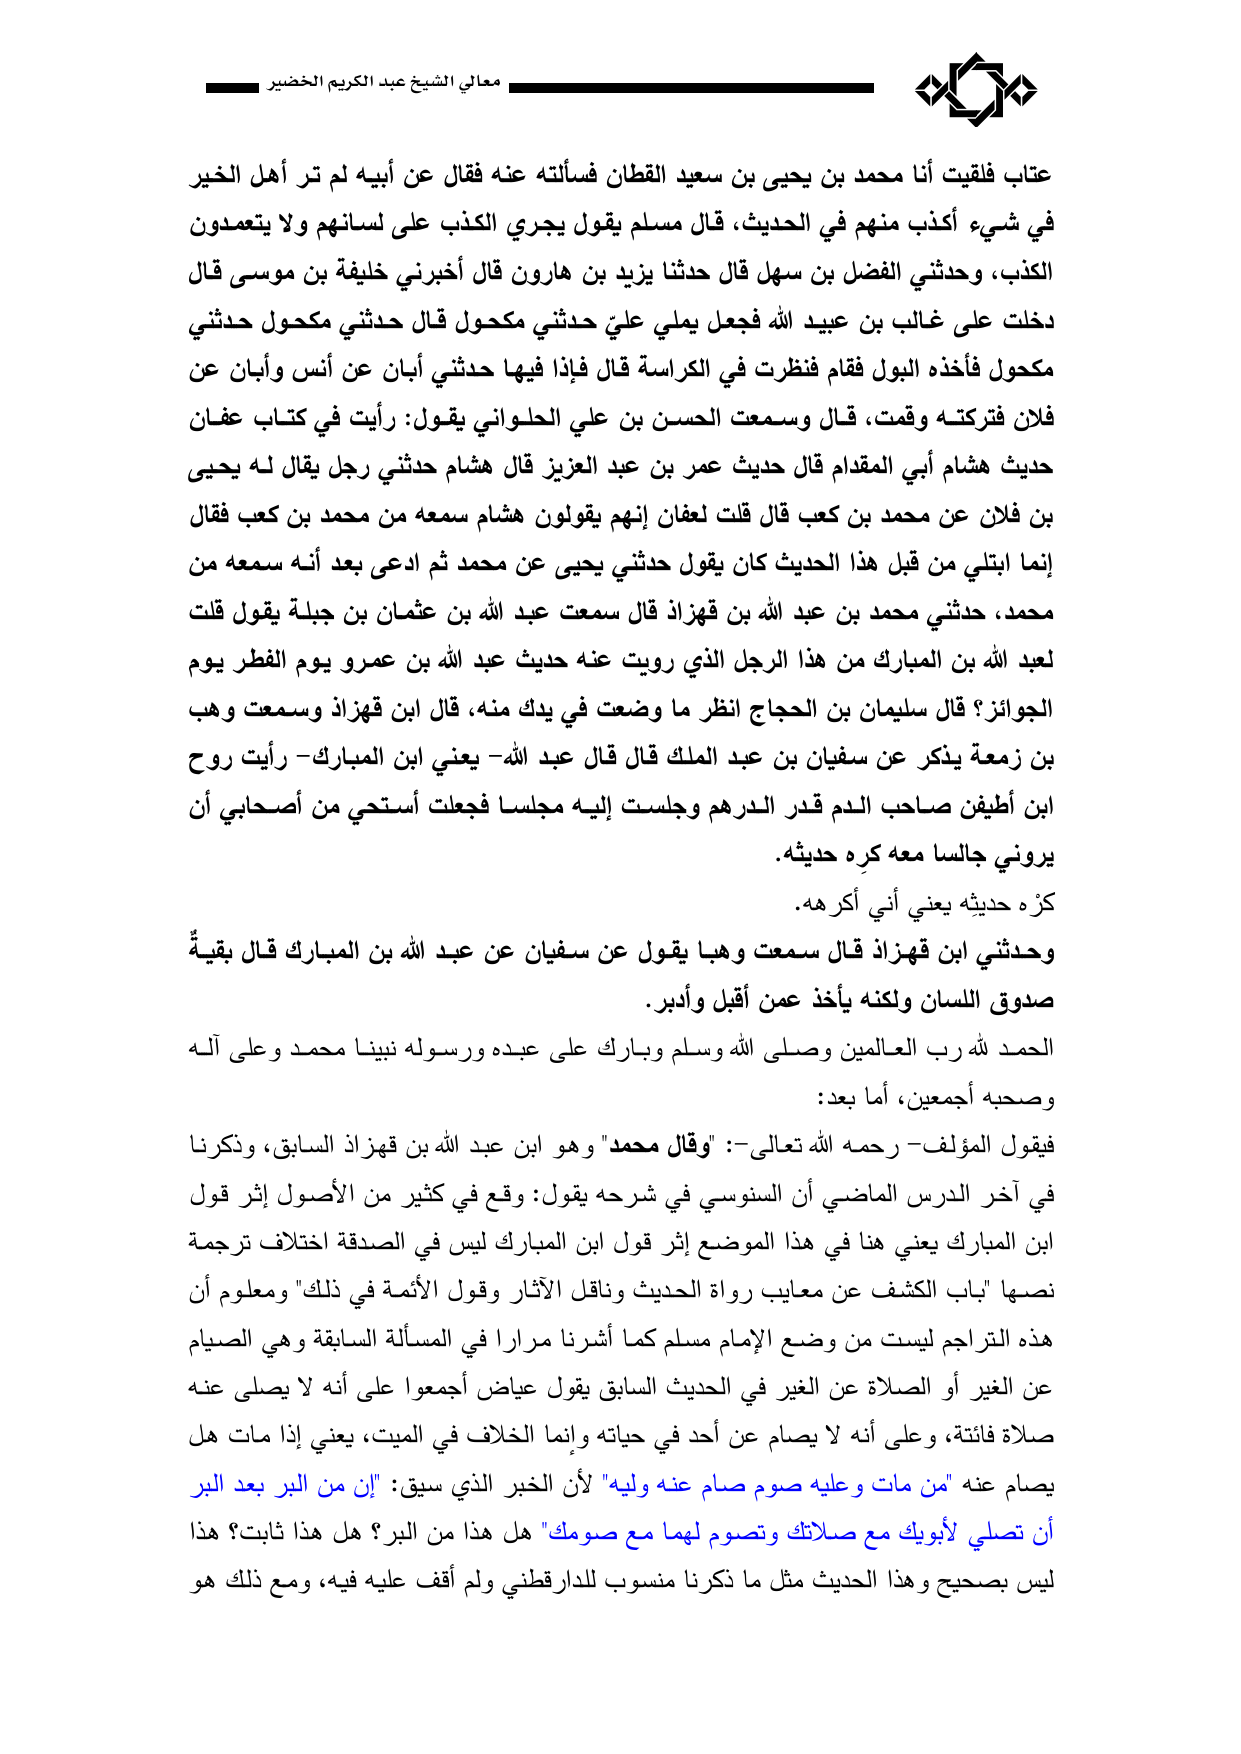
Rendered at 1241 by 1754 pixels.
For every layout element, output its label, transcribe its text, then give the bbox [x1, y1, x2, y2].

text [187, 1120, 1053, 1604]
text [187, 150, 1053, 878]
text الحمد لله رب العالمين وصلى الله وسلم وبارك على عبده ورسوله نبينا محمد وعلى آله وصحبه أجمعين، أما بعد: [187, 1023, 1053, 1120]
text كرْه حديثِه يعني أني أكرهه. [187, 878, 1053, 926]
text وحدثني ابن قهزاذ قال سمعت وهبا يقول عن سفيان عن عبد الله بن المبارك قال بقيةٌ صدوق اللسان ولكنه يأخذ عمن أقبل وأدبر. [187, 926, 1053, 1023]
